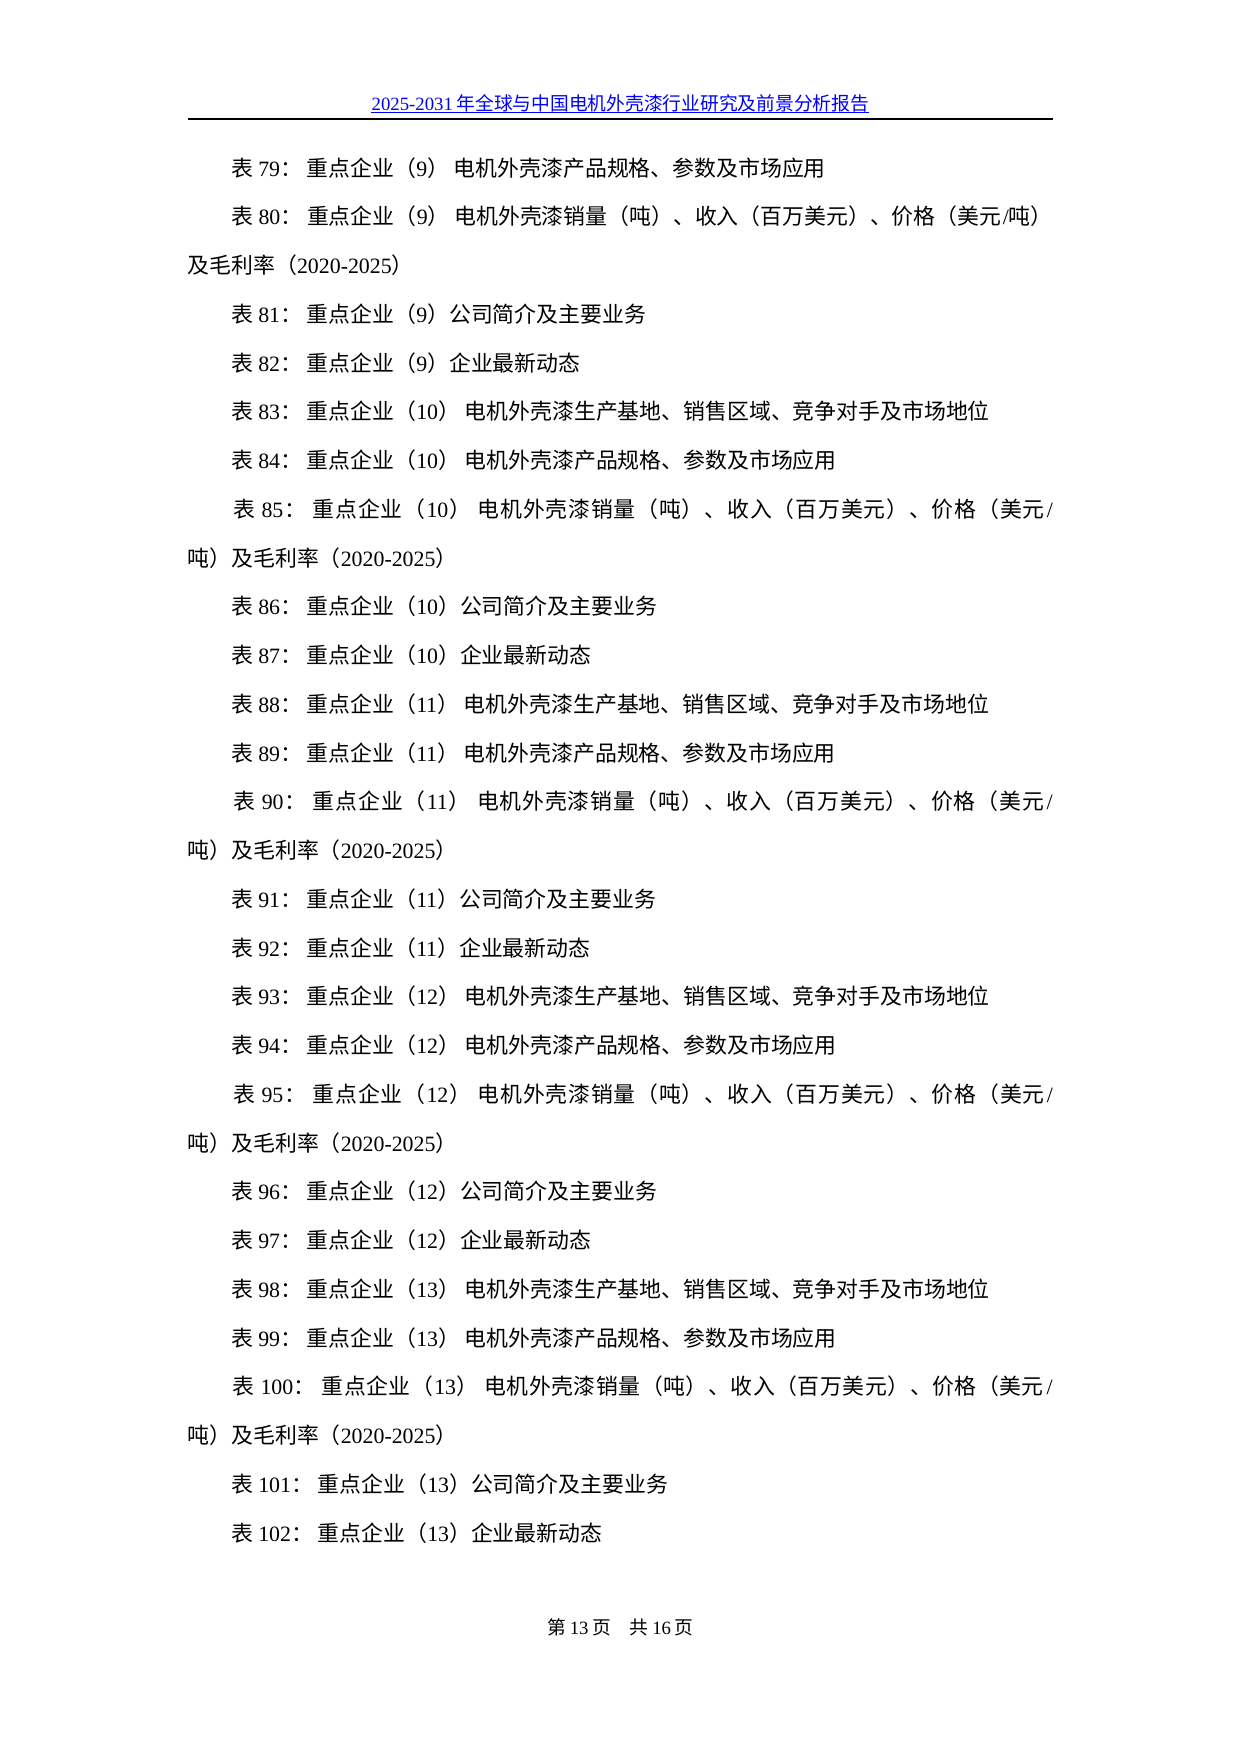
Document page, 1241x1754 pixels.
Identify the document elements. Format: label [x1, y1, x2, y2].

text [187, 150, 1053, 1548]
